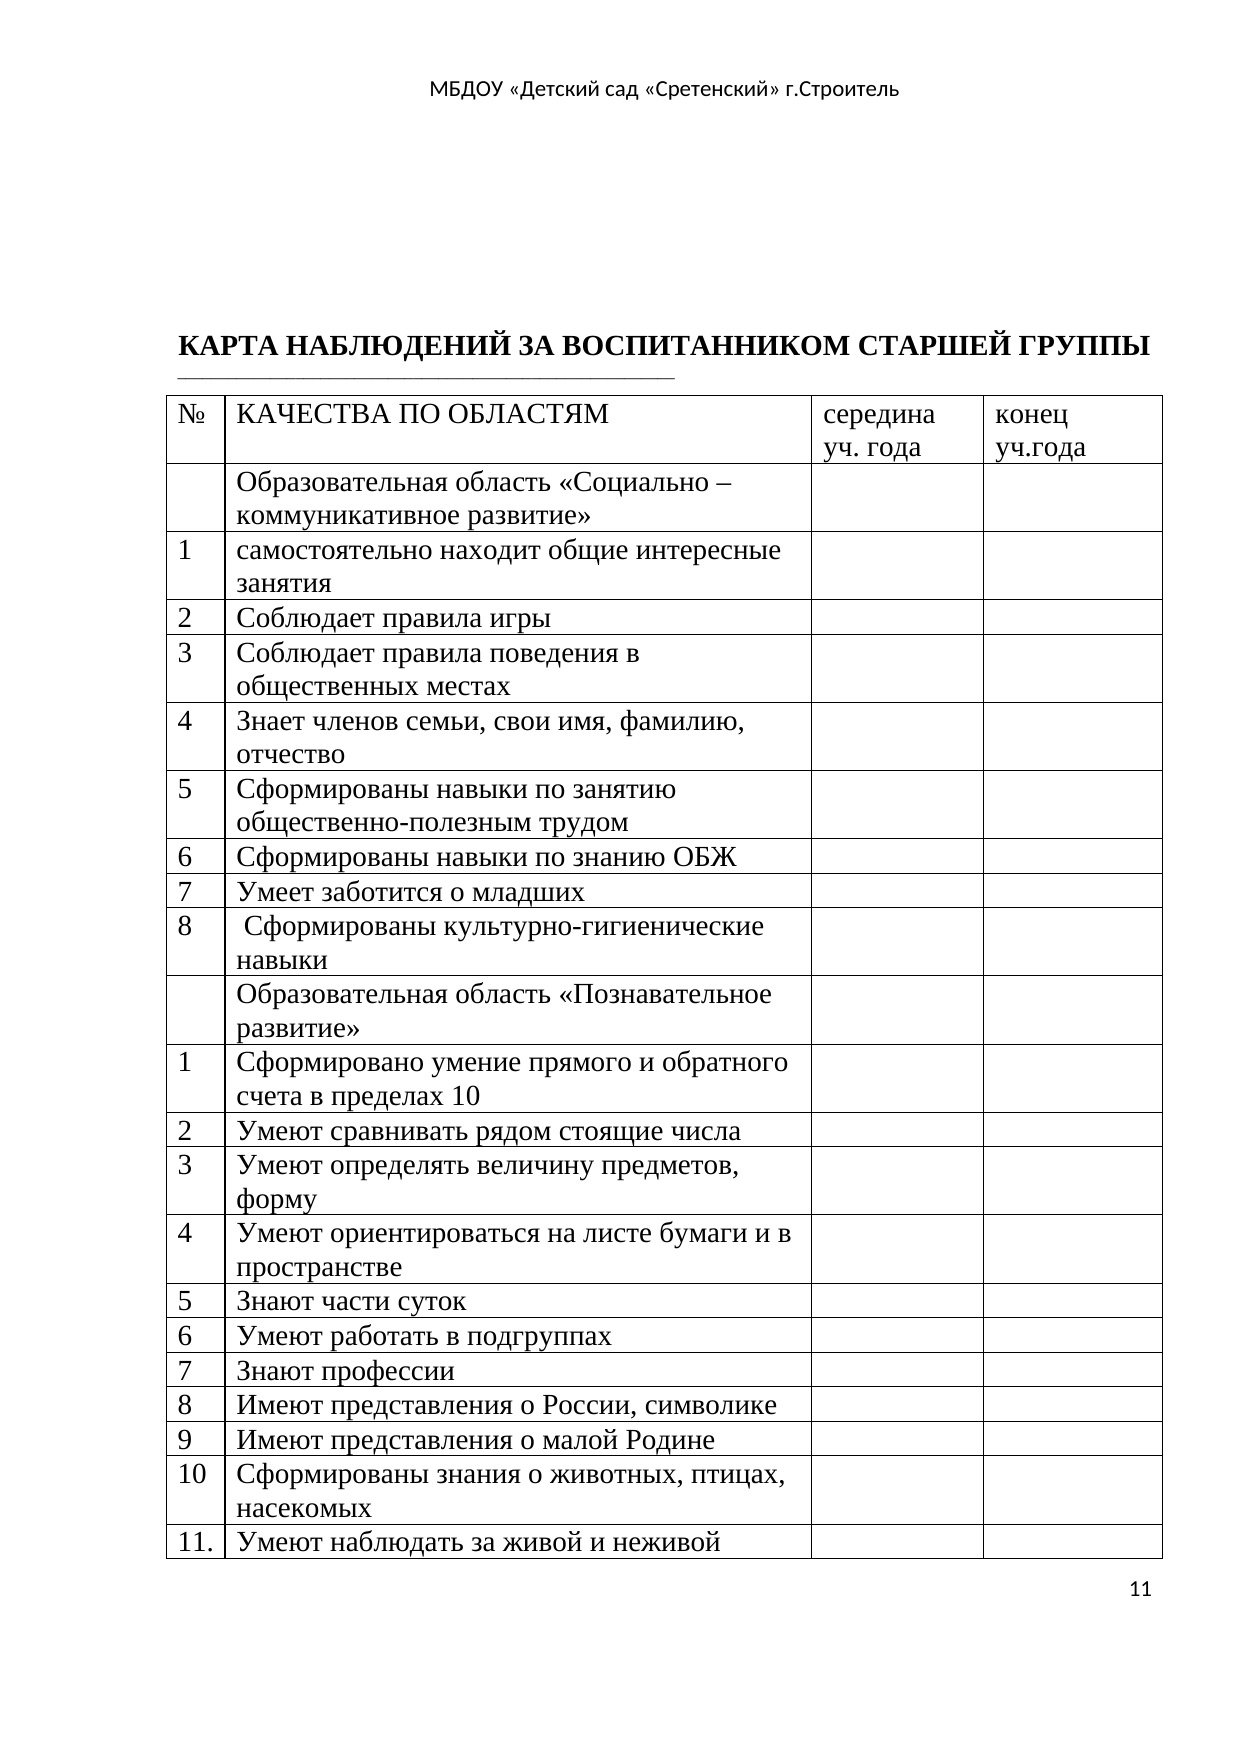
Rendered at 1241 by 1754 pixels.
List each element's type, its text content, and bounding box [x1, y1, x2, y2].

table_cell Знает членов семьи, свои имя, фамилию, отчество [226, 703, 811, 770]
table_header конец уч.года [984, 396, 1162, 463]
table_cell [984, 1422, 1162, 1455]
table_cell Сформированы навыки по занятию общественно-полезным трудом [226, 771, 811, 838]
table_cell 4 [167, 1215, 224, 1282]
table_cell [984, 635, 1162, 702]
table_cell 10 [167, 1456, 224, 1523]
table_cell [984, 1147, 1162, 1214]
table_cell [812, 1113, 983, 1146]
table_cell [984, 703, 1162, 770]
table_cell [984, 600, 1162, 634]
table_cell Сформированы навыки по знанию ОБЖ [226, 839, 811, 873]
table_cell [984, 976, 1162, 1043]
table_cell [812, 1284, 983, 1317]
table_cell [812, 1045, 983, 1112]
table_cell 1 [167, 532, 224, 599]
table_cell Соблюдает правила игры [226, 600, 811, 634]
table_cell Сформированы культурно-гигиенические навыки [226, 908, 811, 975]
table_cell 11. [167, 1525, 224, 1558]
table_cell [984, 1284, 1162, 1317]
table_cell Образовательная область «Познавательное развитие» [226, 976, 811, 1043]
table_cell [984, 908, 1162, 975]
table_cell [812, 1318, 983, 1352]
table_cell [984, 1045, 1162, 1112]
table_header середина уч. года [812, 396, 983, 463]
table_cell [984, 771, 1162, 838]
table_cell [984, 1525, 1162, 1558]
table_cell [812, 464, 983, 531]
table_cell [812, 976, 983, 1043]
table_cell [812, 635, 983, 702]
table_cell 3 [167, 1147, 224, 1214]
table_cell [984, 1353, 1162, 1386]
table_cell 9 [167, 1422, 224, 1455]
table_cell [226, 1525, 811, 1558]
table_cell 8 [167, 908, 224, 975]
table_cell [812, 532, 983, 599]
table_cell [984, 1456, 1162, 1523]
table_cell [984, 1318, 1162, 1352]
table_cell [812, 839, 983, 873]
table_cell 8 [167, 1387, 224, 1421]
table_cell [812, 1353, 983, 1386]
table_cell [984, 1113, 1162, 1146]
table_cell Умеют сравнивать рядом стоящие числа [226, 1113, 811, 1146]
table_cell 2 [167, 600, 224, 634]
table_cell [812, 600, 983, 634]
table_cell [812, 1147, 983, 1214]
table_cell 3 [167, 635, 224, 702]
table_cell [984, 1387, 1162, 1421]
table_cell 6 [167, 1318, 224, 1352]
table_cell [167, 464, 224, 531]
table_cell [812, 1422, 983, 1455]
table_cell [812, 1215, 983, 1282]
table_cell [984, 464, 1162, 531]
table_cell 7 [167, 874, 224, 907]
table_cell [812, 874, 983, 907]
table_cell 5 [167, 771, 224, 838]
table_cell [167, 976, 224, 1043]
table_cell самостоятельно находит общие интересные занятия [226, 532, 811, 599]
table_cell Умеют работать в подгруппах [226, 1318, 811, 1352]
table_cell [812, 771, 983, 838]
table_cell [812, 1525, 983, 1558]
table_cell Знают части суток [226, 1284, 811, 1317]
table_cell Имеют представления о России, символике [226, 1387, 811, 1421]
table_cell [812, 703, 983, 770]
table_cell [984, 874, 1162, 907]
table_cell [984, 532, 1162, 599]
table_cell 7 [167, 1353, 224, 1386]
table_cell Сформировано умение прямого и обратного счета в пределах 10 [226, 1045, 811, 1112]
table_cell Умеет заботится о младших [226, 874, 811, 907]
table_cell Умеют определять величину предметов, форму [226, 1147, 811, 1214]
table_header КАЧЕСТВА ПО ОБЛАСТЯМ [226, 396, 811, 463]
table_cell [812, 908, 983, 975]
table_cell [812, 1387, 983, 1421]
text КАРТА НАБЛЮДЕНИЙ ЗА ВОСПИТАННИКОМ СТАРШЕЙ ГРУППЫ [177, 328, 1152, 361]
table_cell Сформированы знания о животных, птицах, насекомых [226, 1456, 811, 1523]
table_header № [167, 396, 224, 463]
table_cell 6 [167, 839, 224, 873]
table_cell Умеют ориентироваться на листе бумаги и в пространстве [226, 1215, 811, 1282]
table_cell Образовательная область «Социально – коммуникативное развитие» [226, 464, 811, 531]
table_cell Знают профессии [226, 1353, 811, 1386]
table_cell 2 [167, 1113, 224, 1146]
table_cell [984, 839, 1162, 873]
table_cell 1 [167, 1045, 224, 1112]
table_cell 4 [167, 703, 224, 770]
table_cell [812, 1456, 983, 1523]
table_cell Соблюдает правила поведения в общественных местах [226, 635, 811, 702]
table_cell [984, 1215, 1162, 1282]
text ___________________________________________________________ [177, 361, 1152, 395]
table_cell Имеют представления о малой Родине [226, 1422, 811, 1455]
table_cell 5 [167, 1284, 224, 1317]
